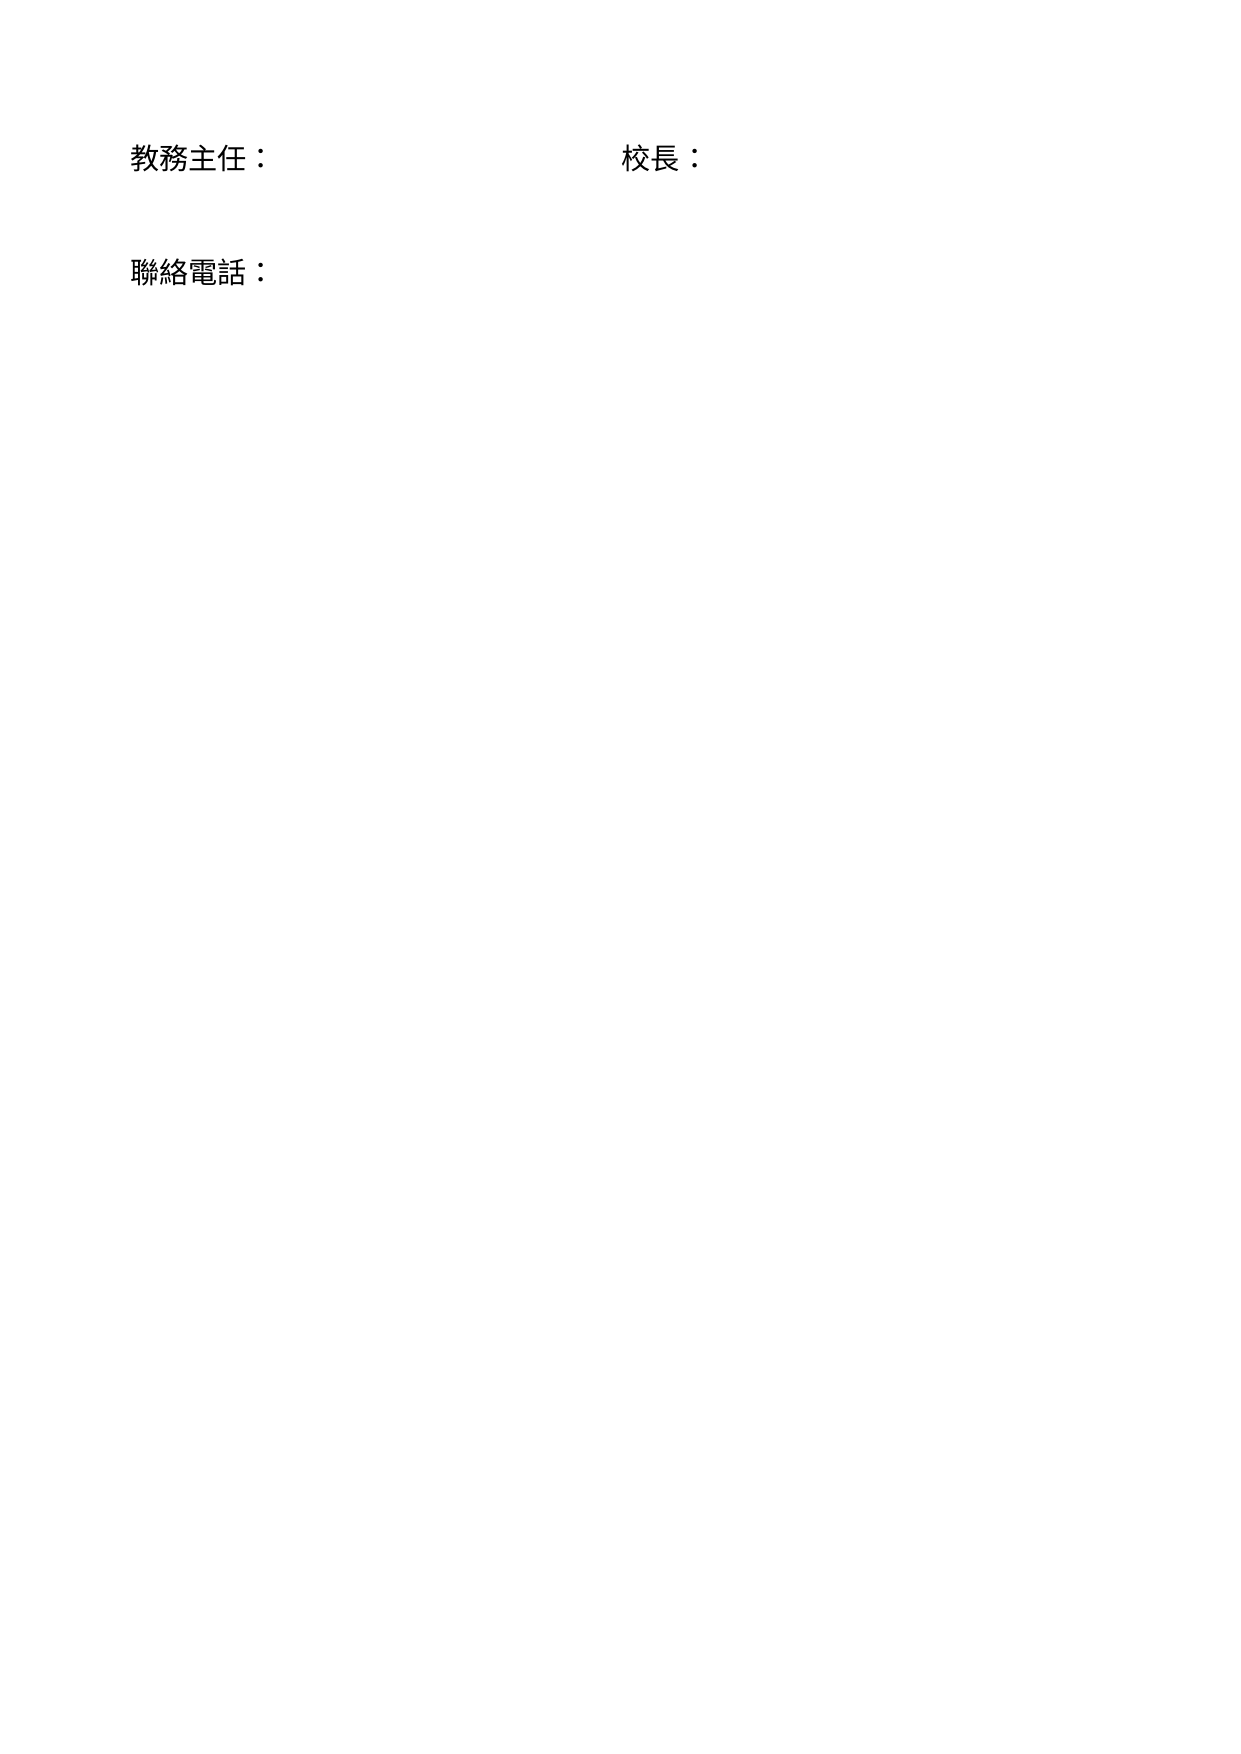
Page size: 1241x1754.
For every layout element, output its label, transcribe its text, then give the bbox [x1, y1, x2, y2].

text 聯絡電話： [130, 232, 1110, 308]
text 教務主任： 校長： [130, 119, 1110, 194]
